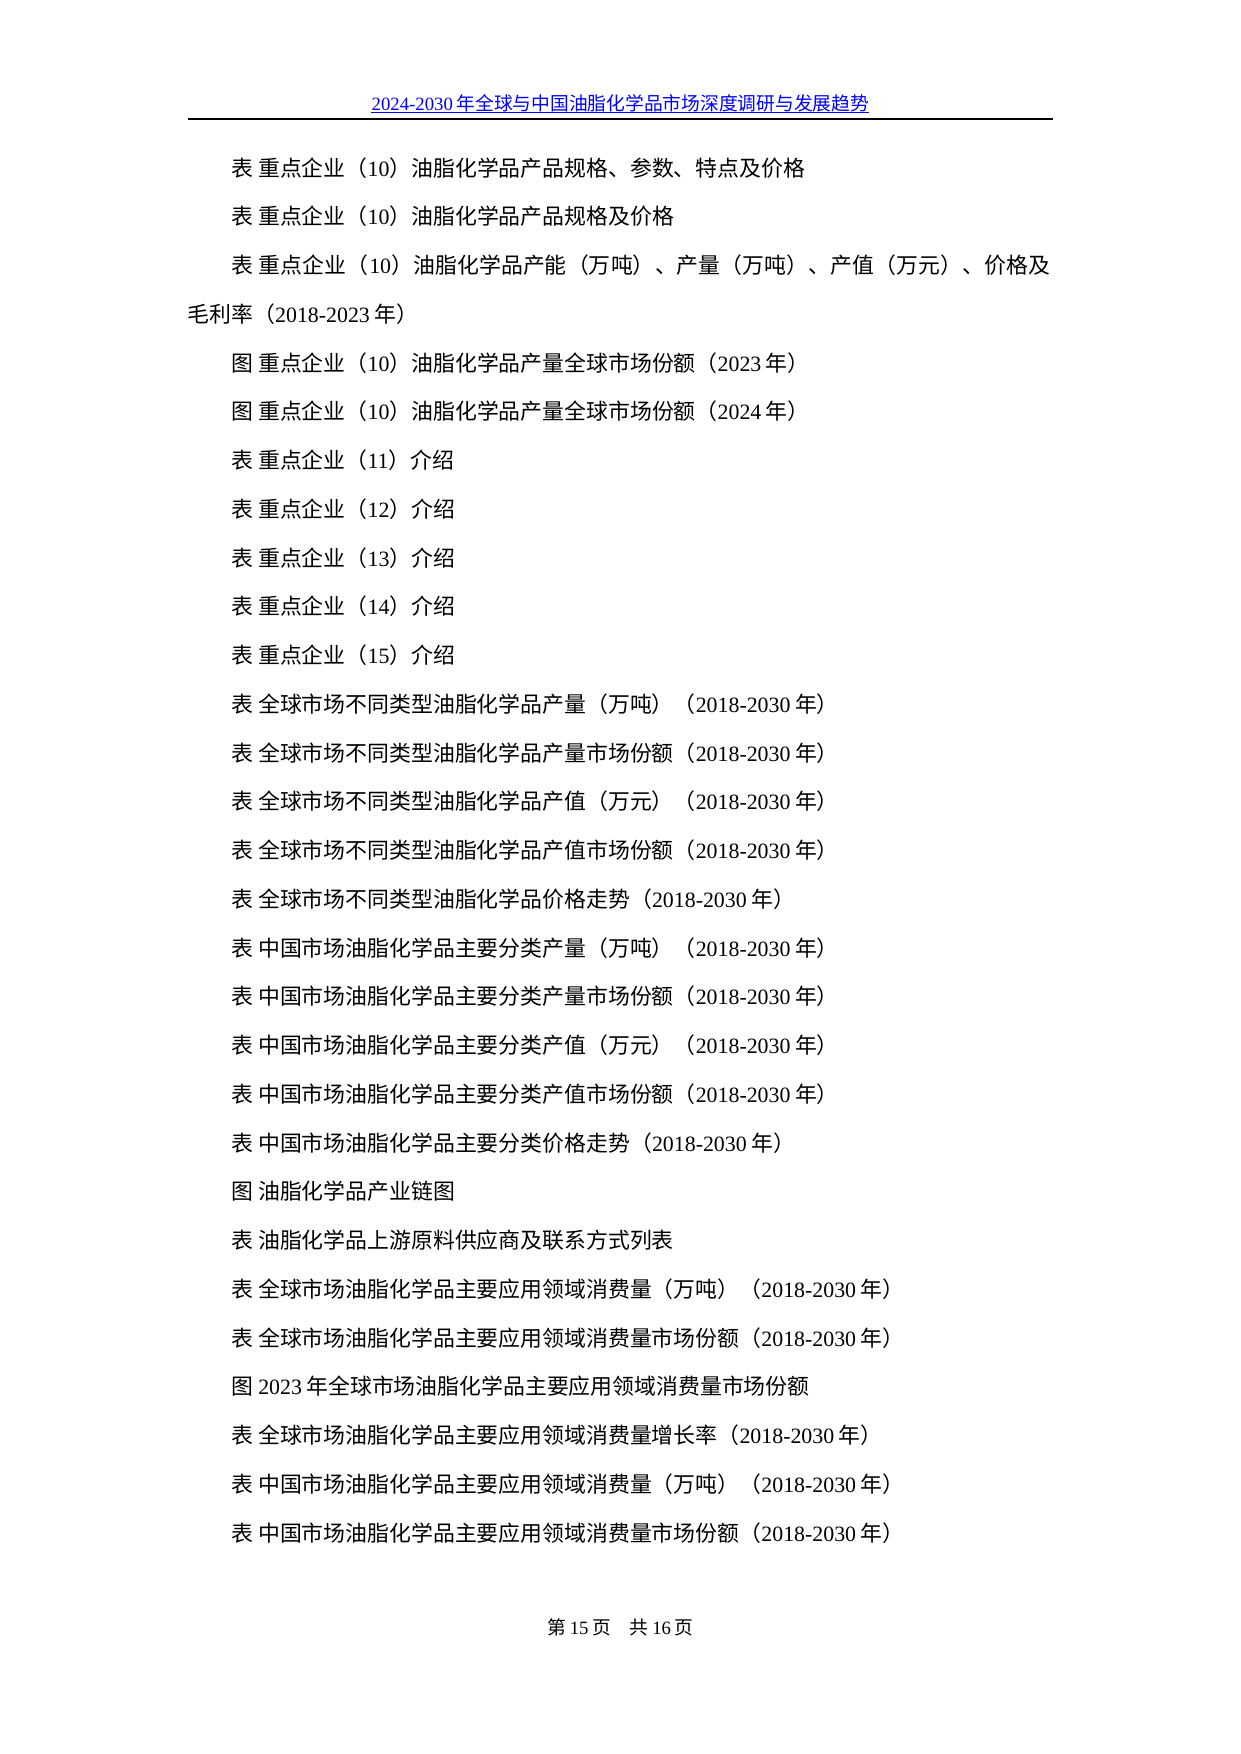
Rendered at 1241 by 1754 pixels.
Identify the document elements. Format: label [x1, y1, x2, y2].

text [187, 150, 1053, 1548]
